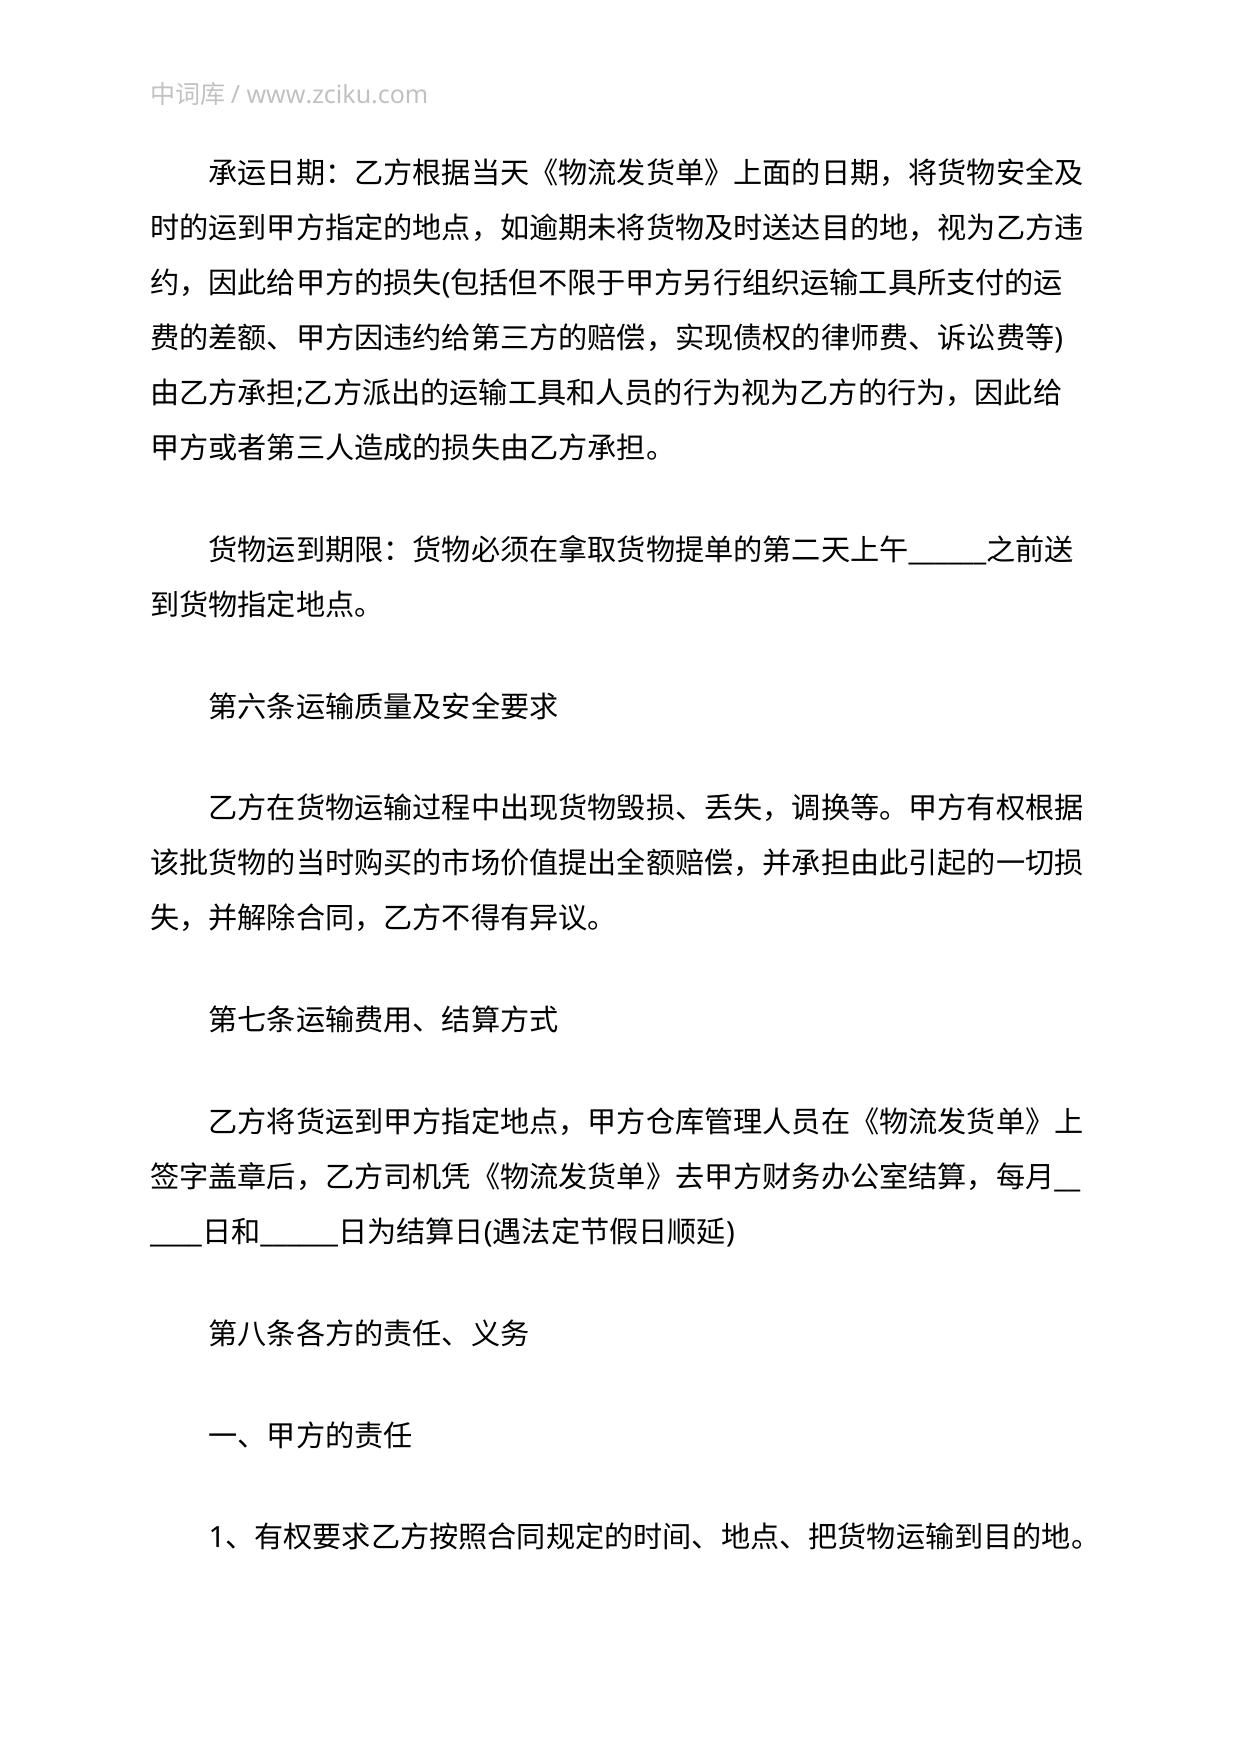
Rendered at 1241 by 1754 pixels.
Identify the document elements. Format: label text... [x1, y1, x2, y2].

text 第六条运输质量及安全要求 [150, 683, 1090, 726]
text 第八条各方的责任、义务 [150, 1310, 1090, 1353]
text 乙方在货物运输过程中出现货物毁损、丢失，调换等。甲方有权根据该批货物的当时购买的市场价值提出全额赔偿，并承担由此引起的一切损失，并解除合同，乙方不得有异议。 [150, 785, 1090, 937]
text 货物运到期限：货物必须在拿取货物提单的第二天上午______之前送到货物指定地点。 [150, 527, 1090, 624]
text 乙方将货运到甲方指定地点，甲方仓库管理人员在《物流发货单》上签字盖章后，乙方司机凭《物流发货单》去甲方财务办公室结算，每月______日和______日为结算日(遇法定节假日顺延) [150, 1098, 1090, 1251]
text 一、甲方的责任 [150, 1412, 1090, 1454]
text 第七条运输费用、结算方式 [150, 997, 1090, 1039]
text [150, 1514, 1090, 1556]
text 承运日期：乙方根据当天《物流发货单》上面的日期，将货物安全及时的运到甲方指定的地点，如逾期未将货物及时送达目的地，视为乙方违约，因此给甲方的损失(包括但不限于甲方另行组织运输工具所支付的运费的差额、甲方因违约给第三方的赔偿，实现债权的律师费、诉讼费等)由乙方承担;乙方派出的运输工具和人员的行为视为乙方的行为，因此给甲方或者第三人造成的损失由乙方承担。 [150, 150, 1090, 467]
